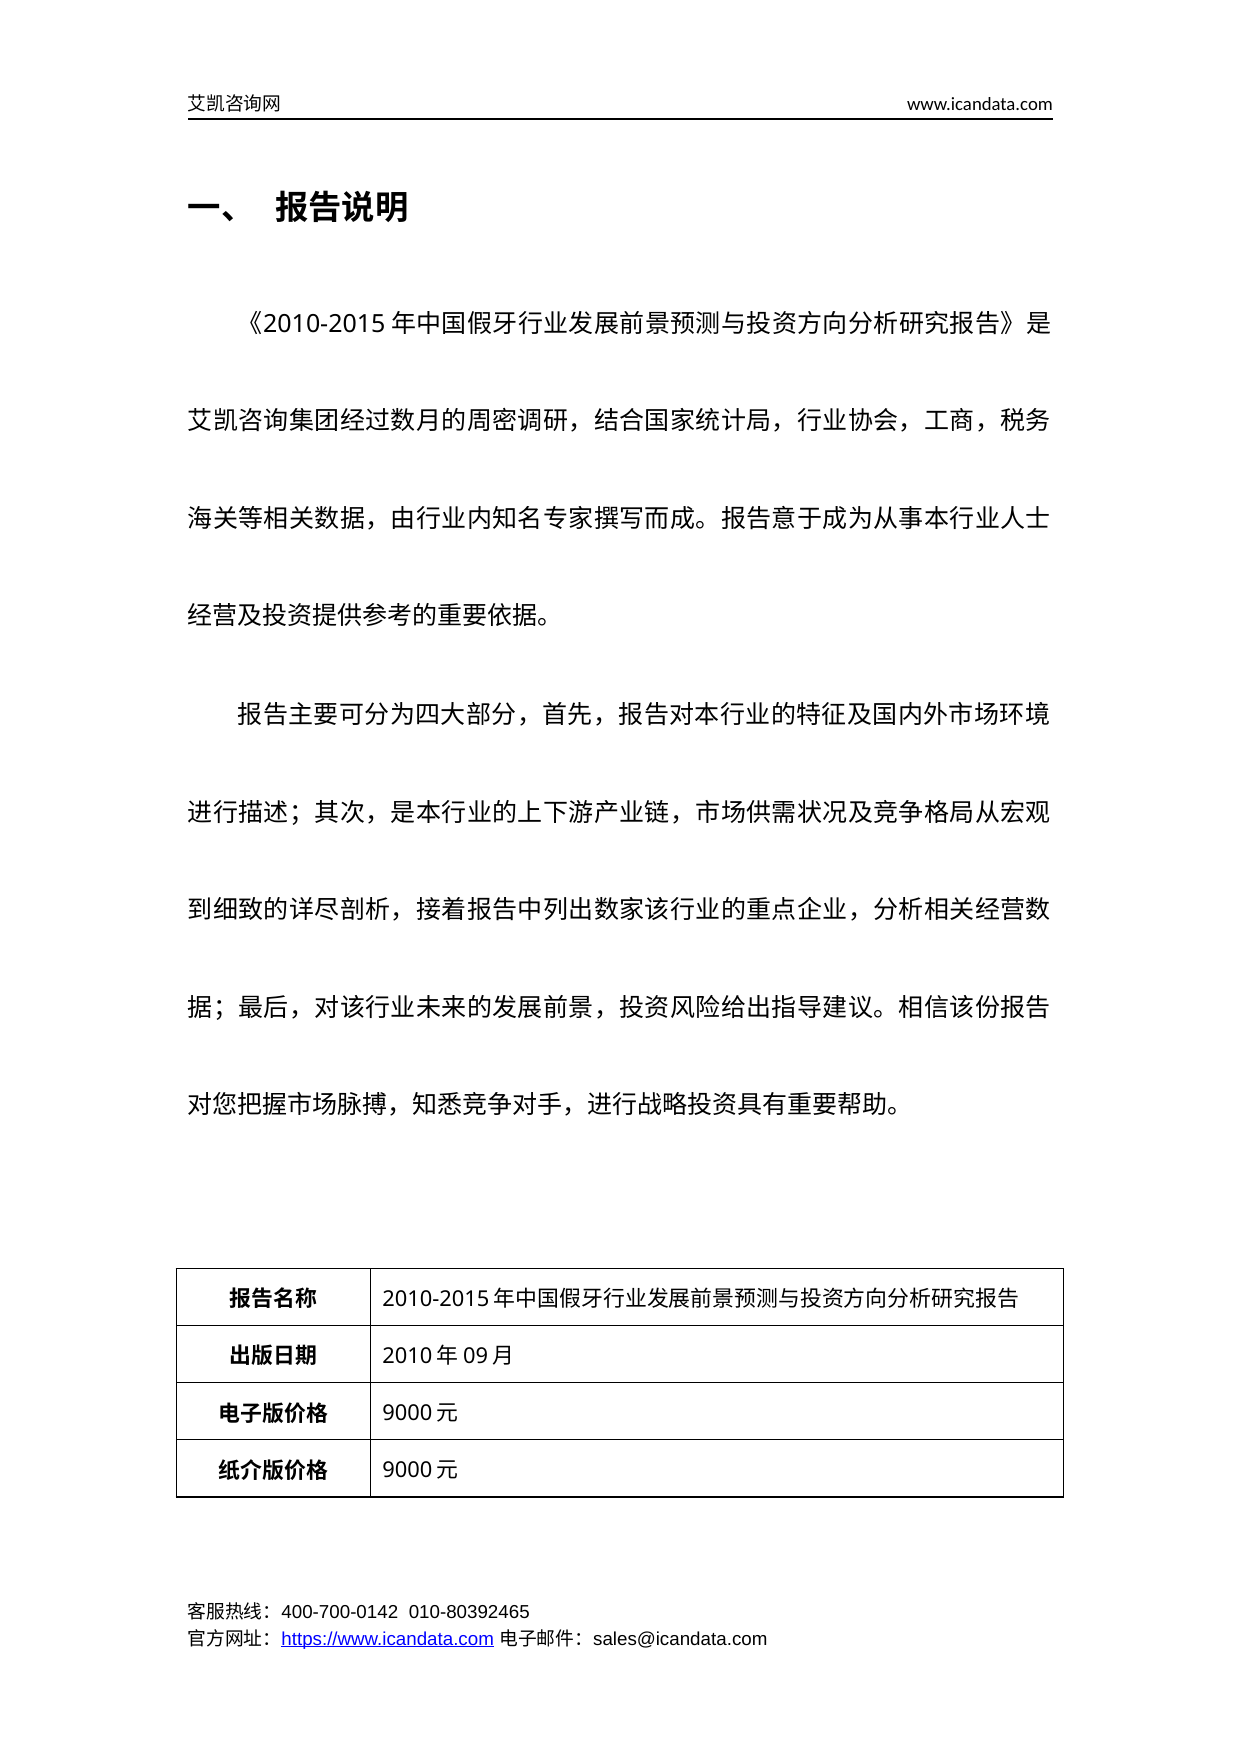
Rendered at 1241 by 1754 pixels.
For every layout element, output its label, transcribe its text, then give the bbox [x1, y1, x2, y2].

table_cell 纸介版价格 [177, 1440, 370, 1496]
table_cell 9000元 [371, 1440, 1063, 1496]
table_header 报告名称 [177, 1269, 370, 1325]
subtitle 报告说明 [187, 172, 1053, 237]
table_cell 9000元 [371, 1383, 1063, 1439]
table_cell 2010年09月 [371, 1326, 1063, 1382]
text 《2010-2015年中国假牙行业发展前景预测与投资方向分析研究报告》是艾凯咨询集团经过数月的周密调研，结合国家统计局，行业协会，工商，税务海关等相关数据，由行业内知名专家撰写而成。报告意于成为从事本行业人士经营及投资提供参考的重要依据。 [187, 289, 1053, 646]
table_cell 出版日期 [177, 1326, 370, 1382]
table_cell 电子版价格 [177, 1383, 370, 1439]
table_header 2010-2015年中国假牙行业发展前景预测与投资方向分析研究报告 [371, 1269, 1063, 1325]
text 报告主要可分为四大部分，首先，报告对本行业的特征及国内外市场环境进行描述；其次，是本行业的上下游产业链，市场供需状况及竞争格局从宏观到细致的详尽剖析，接着报告中列出数家该行业的重点企业，分析相关经营数据；最后，对该行业未来的发展前景，投资风险给出指导建议。相信该份报告对您把握市场脉搏，知悉竞争对手，进行战略投资具有重要帮助。 [187, 681, 1053, 1136]
